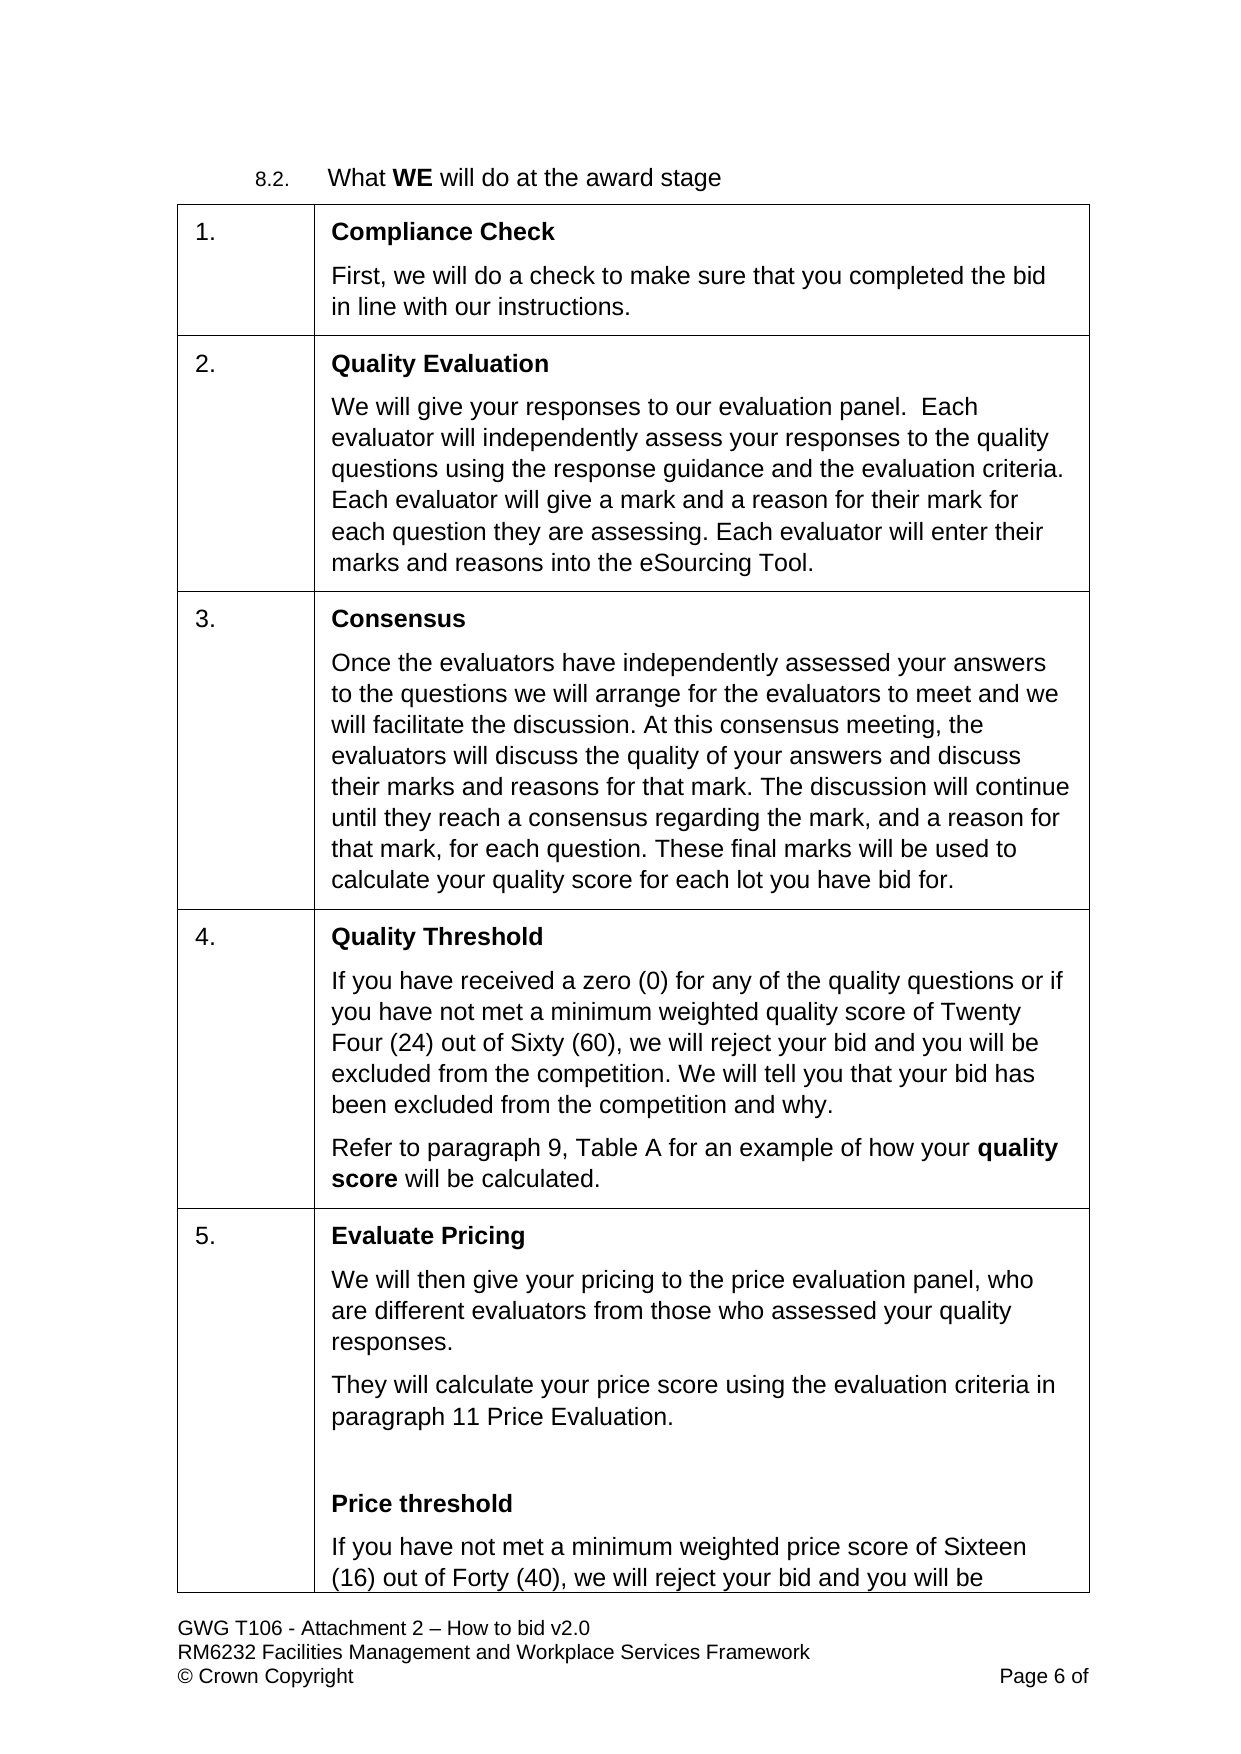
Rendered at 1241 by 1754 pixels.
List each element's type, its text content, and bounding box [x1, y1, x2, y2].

table_cell 4. [178, 910, 314, 1208]
table_cell 2. [178, 336, 314, 591]
table_cell 5. [178, 1209, 314, 1592]
table_cell Quality Threshold If you have received a zero (0) for any of the quality questions or if you have not met a minimum weighted quality score of Twenty Four (24) out of Sixty (60), we will reject your bid and you will be excluded from the competition. We will tell you that your bid has been excluded from the competition and why. Refer to paragraph 9, Table A for an example of how your quality score will be calculated. [315, 910, 1089, 1208]
table_cell Consensus Once the evaluators have independently assessed your answers to the questions we will arrange for the evaluators to meet and we will facilitate the discussion. At this consensus meeting, the evaluators will discuss the quality of your answers and discuss their marks and reasons for that mark. The discussion will continue until they reach a consensus regarding the mark, and a reason for that mark, for each question. These final marks will be used to calculate your quality score for each lot you have bid for. [315, 592, 1089, 908]
table_cell Quality Evaluation We will give your responses to our evaluation panel. Each evaluator will independently assess your responses to the quality questions using the response guidance and the evaluation criteria. Each evaluator will give a mark and a reason for their mark for each question they are assessing. Each evaluator will enter their marks and reasons into the eSourcing Tool. [315, 336, 1089, 591]
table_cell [315, 1209, 1089, 1592]
list What WE will do at the award stage [290, 162, 1090, 191]
table_cell 3. [178, 592, 314, 908]
table_header 1. [178, 205, 314, 335]
table_header Compliance Check First, we will do a check to make sure that you completed the bid in line with our instructions. [315, 205, 1089, 335]
